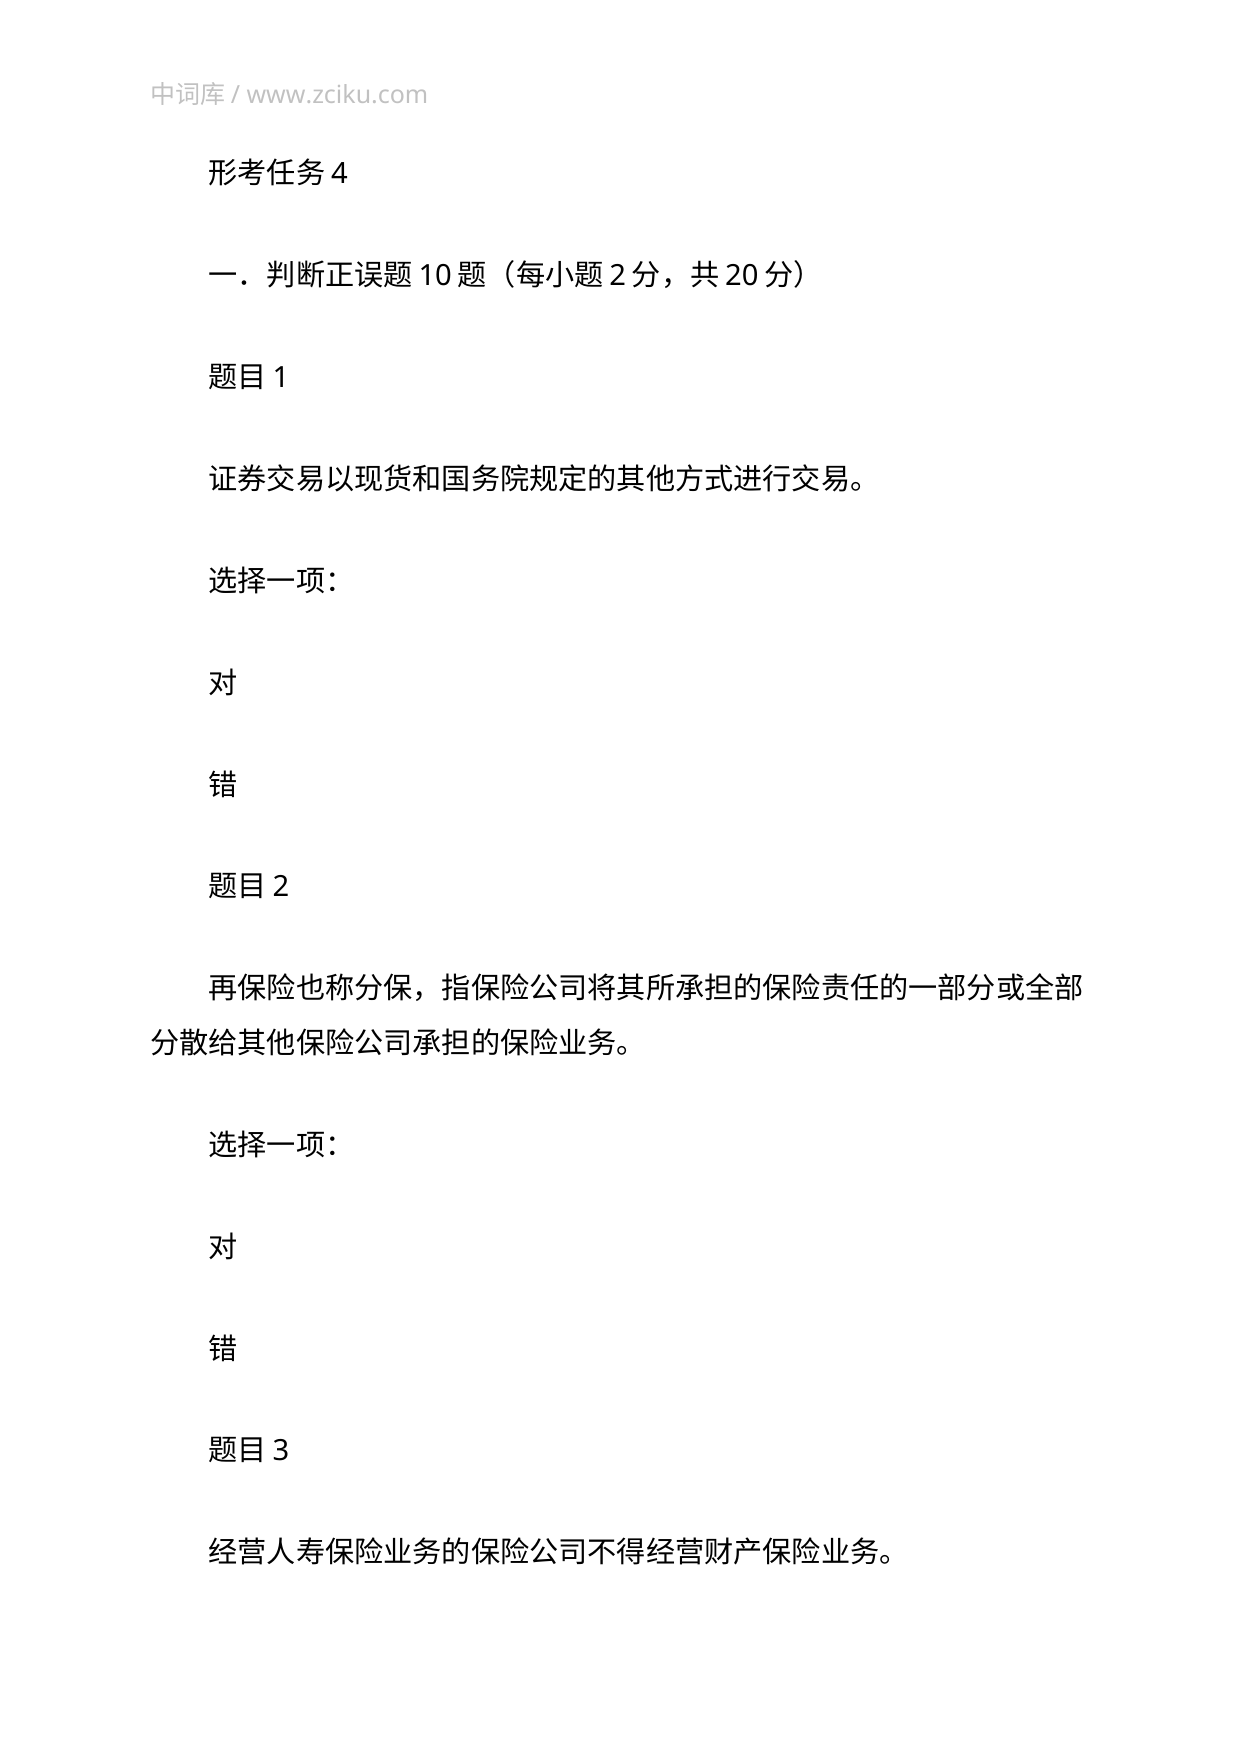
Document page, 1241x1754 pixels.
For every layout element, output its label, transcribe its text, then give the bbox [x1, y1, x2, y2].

text 对 [150, 1223, 1090, 1266]
text 题目2 [150, 863, 1090, 905]
text 选择一项： [150, 1122, 1090, 1164]
text 经营人寿保险业务的保险公司不得经营财产保险业务。 [150, 1529, 1090, 1571]
text 错 [150, 1325, 1090, 1367]
text 一．判断正误题10题（每小题2分，共20分） [150, 252, 1090, 294]
text 题目3 [150, 1427, 1090, 1469]
text 对 [150, 659, 1090, 702]
text 错 [150, 761, 1090, 803]
text 选择一项： [150, 558, 1090, 600]
text 证券交易以现货和国务院规定的其他方式进行交易。 [150, 456, 1090, 498]
text 再保险也称分保，指保险公司将其所承担的保险责任的一部分或全部分散给其他保险公司承担的保险业务。 [150, 965, 1090, 1062]
text 题目1 [150, 354, 1090, 396]
text 形考任务4 [150, 150, 1090, 192]
